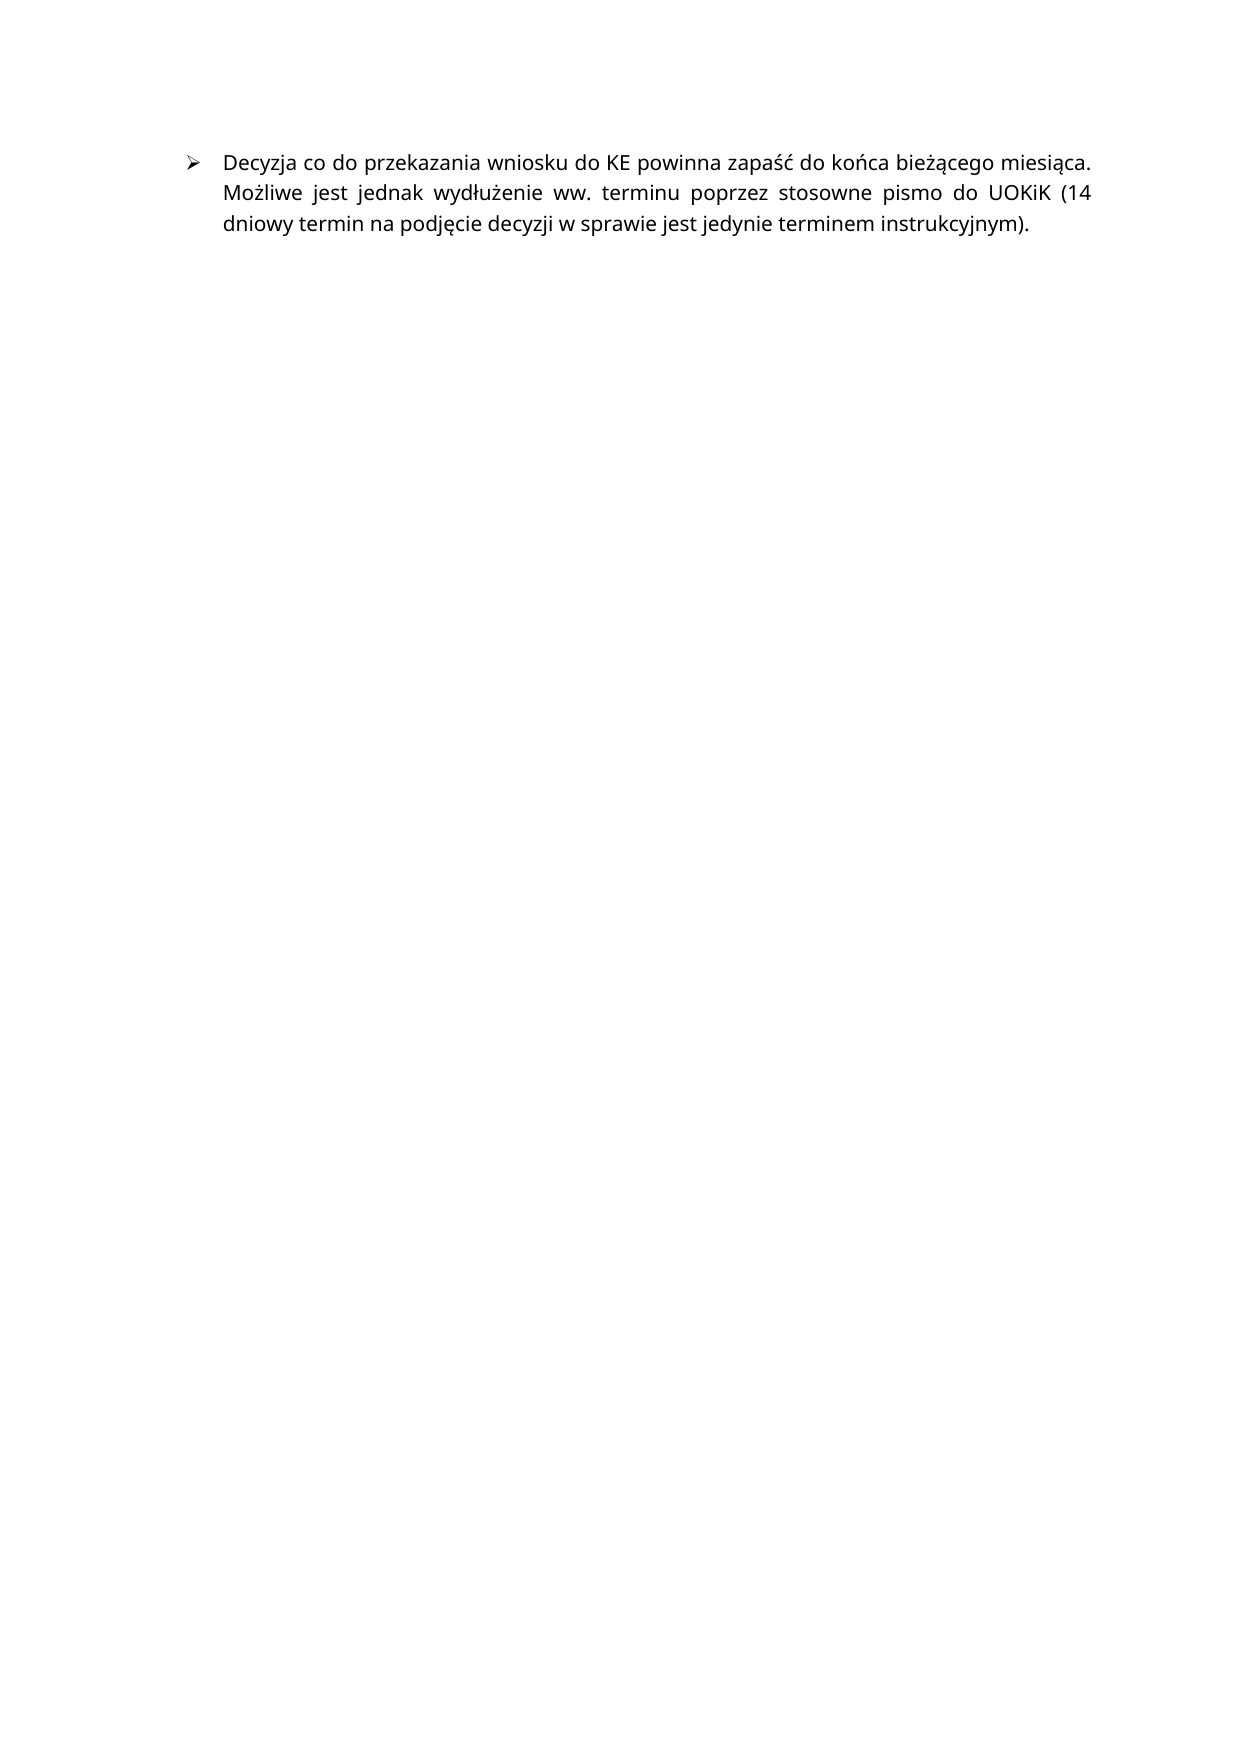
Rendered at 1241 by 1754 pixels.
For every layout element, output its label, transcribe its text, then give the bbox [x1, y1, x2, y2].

list Decyzja co do przekazania wniosku do KE powinna zapaść do końca bieżącego miesiąca. Możliwe jest jednak wydłużenie ww. terminu poprzez stosowne pismo do UOKiK (14 dniowy termin na podjęcie decyzji w sprawie jest jedynie terminem instrukcyjnym). [185, 148, 1093, 237]
